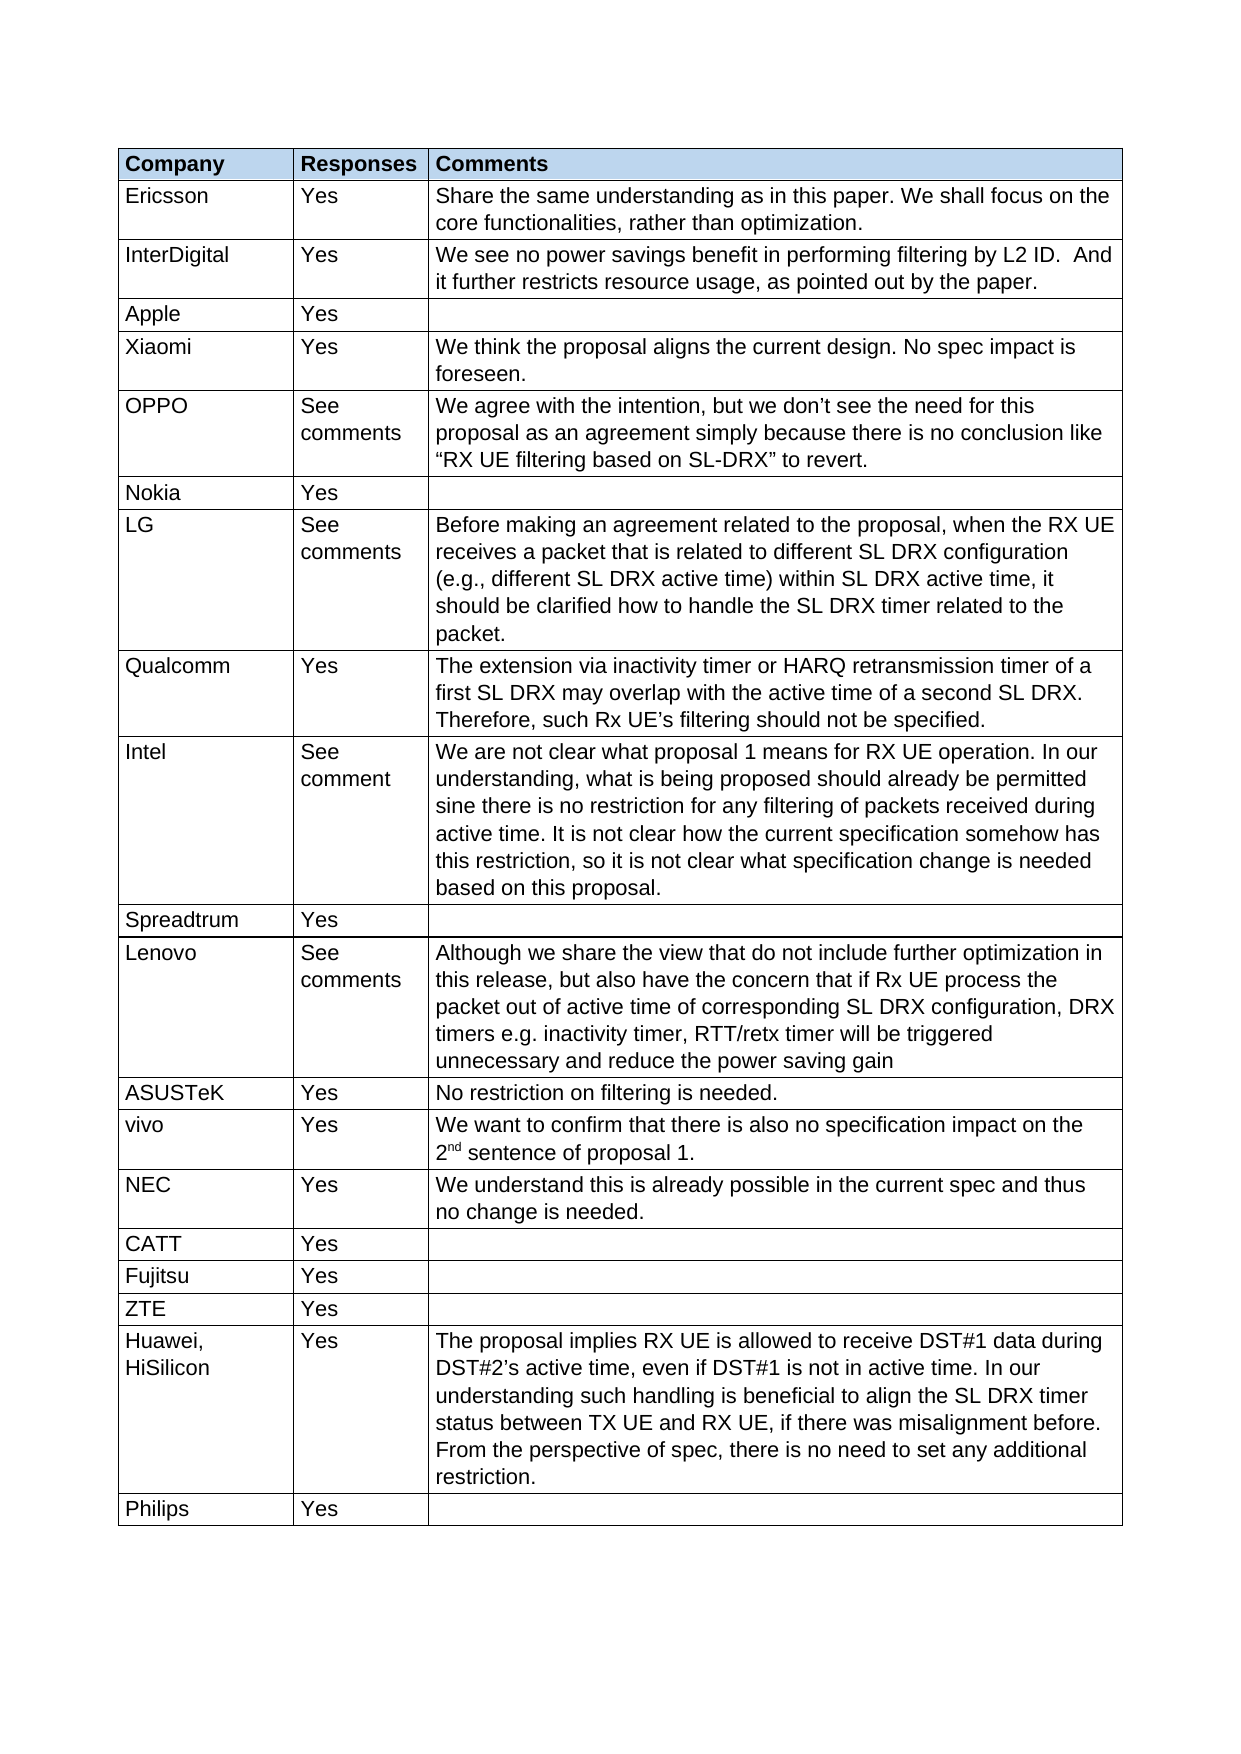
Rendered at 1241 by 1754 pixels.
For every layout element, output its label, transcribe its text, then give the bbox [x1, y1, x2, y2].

table_cell Qualcomm [119, 651, 293, 736]
table_cell Yes [294, 477, 428, 509]
table_cell See comment [294, 737, 428, 904]
table_cell Yes [294, 1170, 428, 1228]
table_cell Yes [294, 181, 428, 239]
table_cell [429, 905, 1122, 936]
table_cell [429, 1261, 1122, 1293]
table_cell Yes [294, 1294, 428, 1325]
table_cell ASUSTeK [119, 1078, 293, 1109]
table_cell Apple [119, 299, 293, 331]
table_cell CATT [119, 1229, 293, 1260]
table_cell [429, 1294, 1122, 1325]
table_cell Xiaomi [119, 332, 293, 390]
table_cell Yes [294, 1229, 428, 1260]
table_cell Lenovo [119, 938, 293, 1077]
table_cell We see no power savings benefit in performing filtering by L2 ID. And it further restricts resource usage, as pointed out by the paper. [429, 240, 1122, 298]
table_cell See comments [294, 510, 428, 649]
table_cell We agree with the intention, but we don’t see the need for this proposal as an agreement simply because there is no conclusion like “RX UE filtering based on SL-DRX” to revert. [429, 391, 1122, 476]
table_cell Share the same understanding as in this paper. We shall focus on the core functionalities, rather than optimization. [429, 181, 1122, 239]
table_cell Yes [294, 1110, 428, 1168]
table_cell We think the proposal aligns the current design. No spec impact is foreseen. [429, 332, 1122, 390]
table_cell Intel [119, 737, 293, 904]
table_cell [429, 477, 1122, 509]
table_cell The proposal implies RX UE is allowed to receive DST#1 data during DST#2’s active time, even if DST#1 is not in active time. In our understanding such handling is beneficial to align the SL DRX timer status between TX UE and RX UE, if there was misalignment before. From the perspective of spec, there is no need to set any additional restriction. [429, 1326, 1122, 1493]
table_cell Yes [294, 651, 428, 736]
table_cell Yes [294, 299, 428, 331]
table_cell Ericsson [119, 181, 293, 239]
table_cell Before making an agreement related to the proposal, when the RX UE receives a packet that is related to different SL DRX configuration (e.g., different SL DRX active time) within SL DRX active time, it should be clarified how to handle the SL DRX timer related to the packet. [429, 510, 1122, 649]
table_cell Spreadtrum [119, 905, 293, 936]
table_cell NEC [119, 1170, 293, 1228]
table_cell See comments [294, 938, 428, 1077]
table_cell The extension via inactivity timer or HARQ retransmission timer of a first SL DRX may overlap with the active time of a second SL DRX. Therefore, such Rx UE’s filtering should not be specified. [429, 651, 1122, 736]
table_cell We understand this is already possible in the current spec and thus no change is needed. [429, 1170, 1122, 1228]
table_cell Yes [294, 1326, 428, 1493]
table_cell Yes [294, 240, 428, 298]
table_cell Philips [119, 1494, 293, 1525]
table_cell [429, 1494, 1122, 1525]
table_cell vivo [119, 1110, 293, 1168]
table_cell See comments [294, 391, 428, 476]
table_cell Huawei, HiSilicon [119, 1326, 293, 1493]
table_cell Fujitsu [119, 1261, 293, 1293]
table_cell ZTE [119, 1294, 293, 1325]
table_header Comments [429, 149, 1122, 179]
table_cell InterDigital [119, 240, 293, 298]
table_cell [429, 299, 1122, 331]
table_cell Yes [294, 1261, 428, 1293]
table_cell Although we share the view that do not include further optimization in this release, but also have the concern that if Rx UE process the packet out of active time of corresponding SL DRX configuration, DRX timers e.g. inactivity timer, RTT/retx timer will be triggered unnecessary and reduce the power saving gain [429, 938, 1122, 1077]
table_cell Nokia [119, 477, 293, 509]
table_cell Yes [294, 1078, 428, 1109]
table_cell Yes [294, 905, 428, 936]
table_cell We want to confirm that there is also no specification impact on the 2nd sentence of proposal 1. [429, 1110, 1122, 1168]
table_cell Yes [294, 1494, 428, 1525]
table_cell [429, 1229, 1122, 1260]
table_header Responses [294, 149, 428, 179]
table_cell We are not clear what proposal 1 means for RX UE operation. In our understanding, what is being proposed should already be permitted sine there is no restriction for any filtering of packets received during active time. It is not clear how the current specification somehow has this restriction, so it is not clear what specification change is needed based on this proposal. [429, 737, 1122, 904]
table_cell No restriction on filtering is needed. [429, 1078, 1122, 1109]
table_cell LG [119, 510, 293, 649]
table_cell OPPO [119, 391, 293, 476]
table_header Company [119, 149, 293, 179]
table_cell Yes [294, 332, 428, 390]
